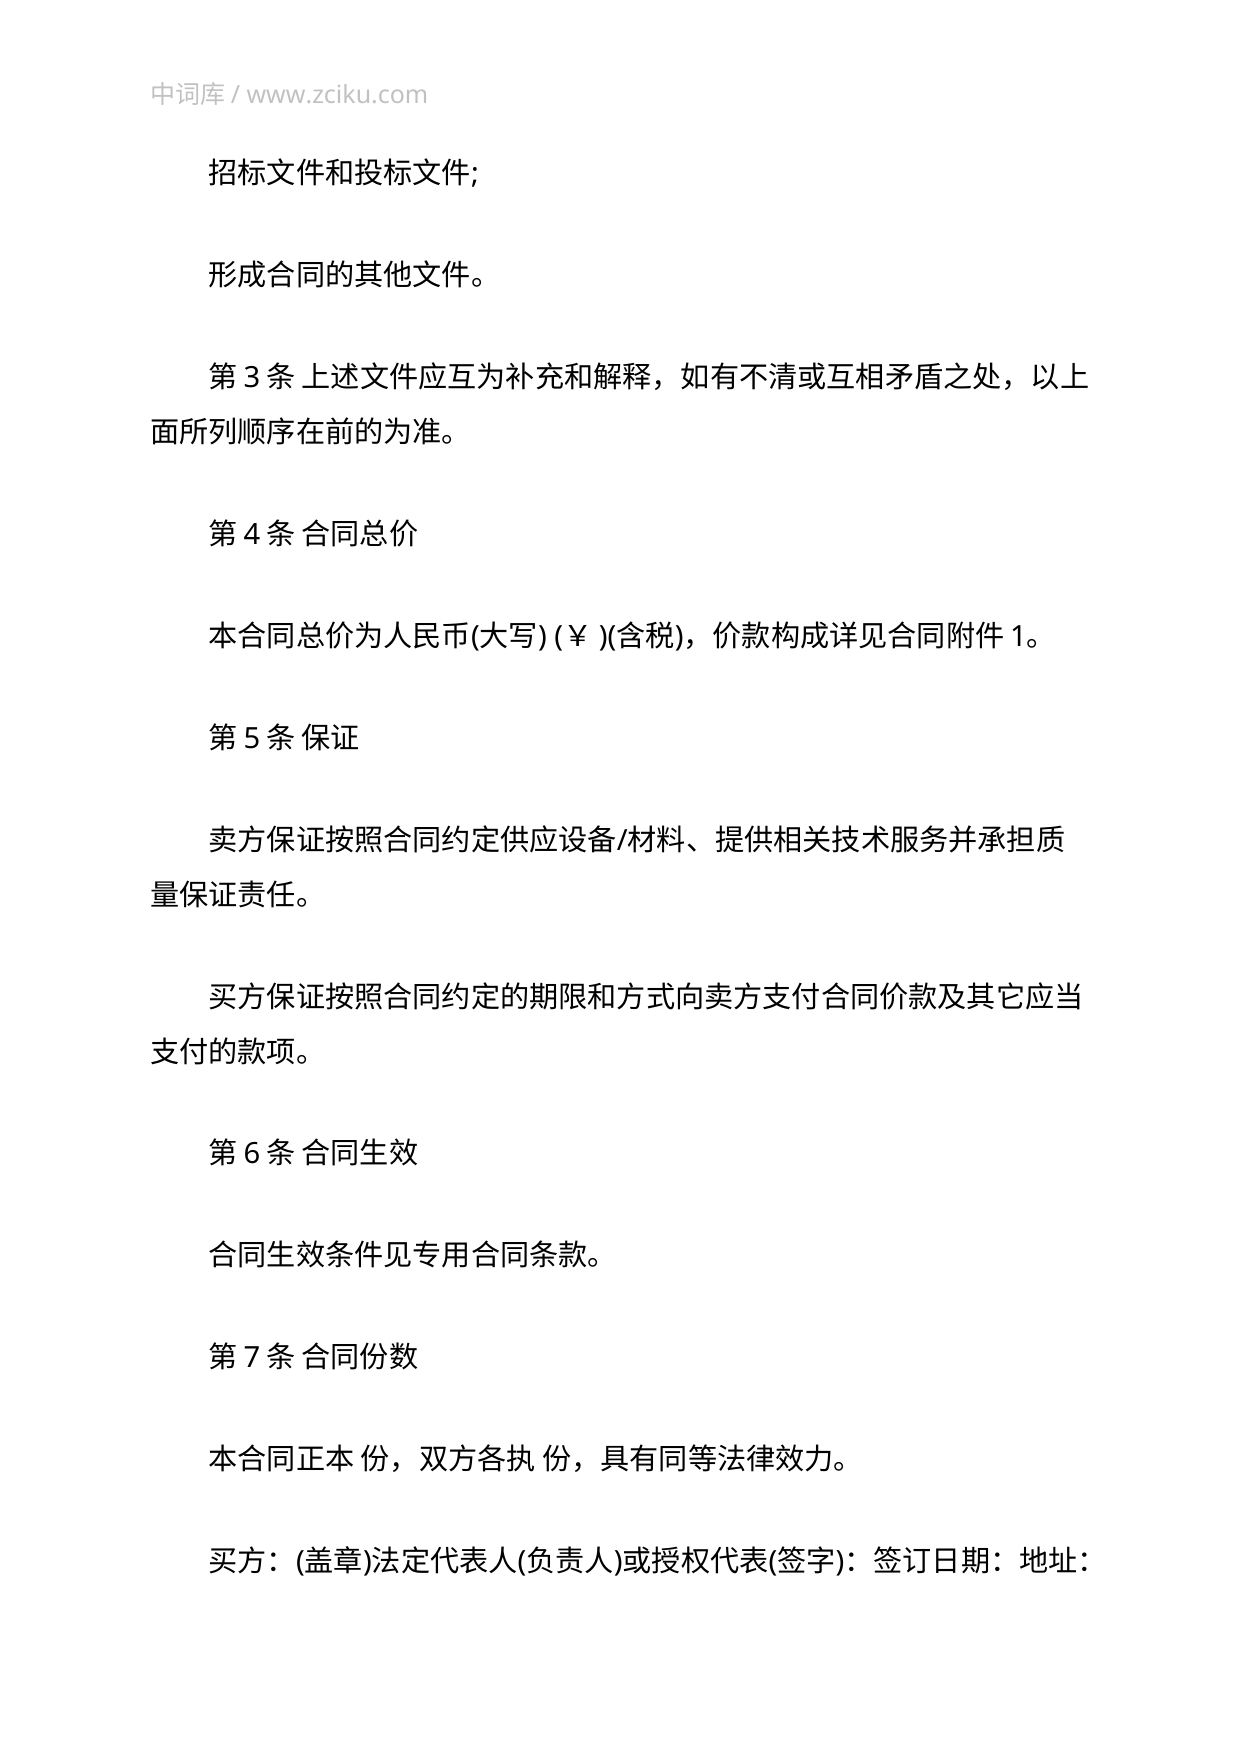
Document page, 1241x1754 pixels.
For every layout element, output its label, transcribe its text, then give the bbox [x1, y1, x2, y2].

text 买方保证按照合同约定的期限和方式向卖方支付合同价款及其它应当支付的款项。 [150, 973, 1090, 1070]
text 形成合同的其他文件。 [150, 252, 1090, 294]
text 第7条 合同份数 [150, 1334, 1090, 1376]
text 卖方保证按照合同约定供应设备/材料、提供相关技术服务并承担质量保证责任。 [150, 816, 1090, 914]
text 第5条 保证 [150, 714, 1090, 757]
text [150, 1537, 1090, 1580]
text 第4条 合同总价 [150, 511, 1090, 553]
text 本合同正本 份，双方各执 份，具有同等法律效力。 [150, 1436, 1090, 1478]
text 本合同总价为人民币(大写) (￥ )(含税)，价款构成详见合同附件1。 [150, 612, 1090, 655]
text 第3条 上述文件应互为补充和解释，如有不清或互相矛盾之处，以上面所列顺序在前的为准。 [150, 354, 1090, 451]
text 第6条 合同生效 [150, 1130, 1090, 1172]
text 合同生效条件见专用合同条款。 [150, 1232, 1090, 1274]
text 招标文件和投标文件; [150, 150, 1090, 192]
